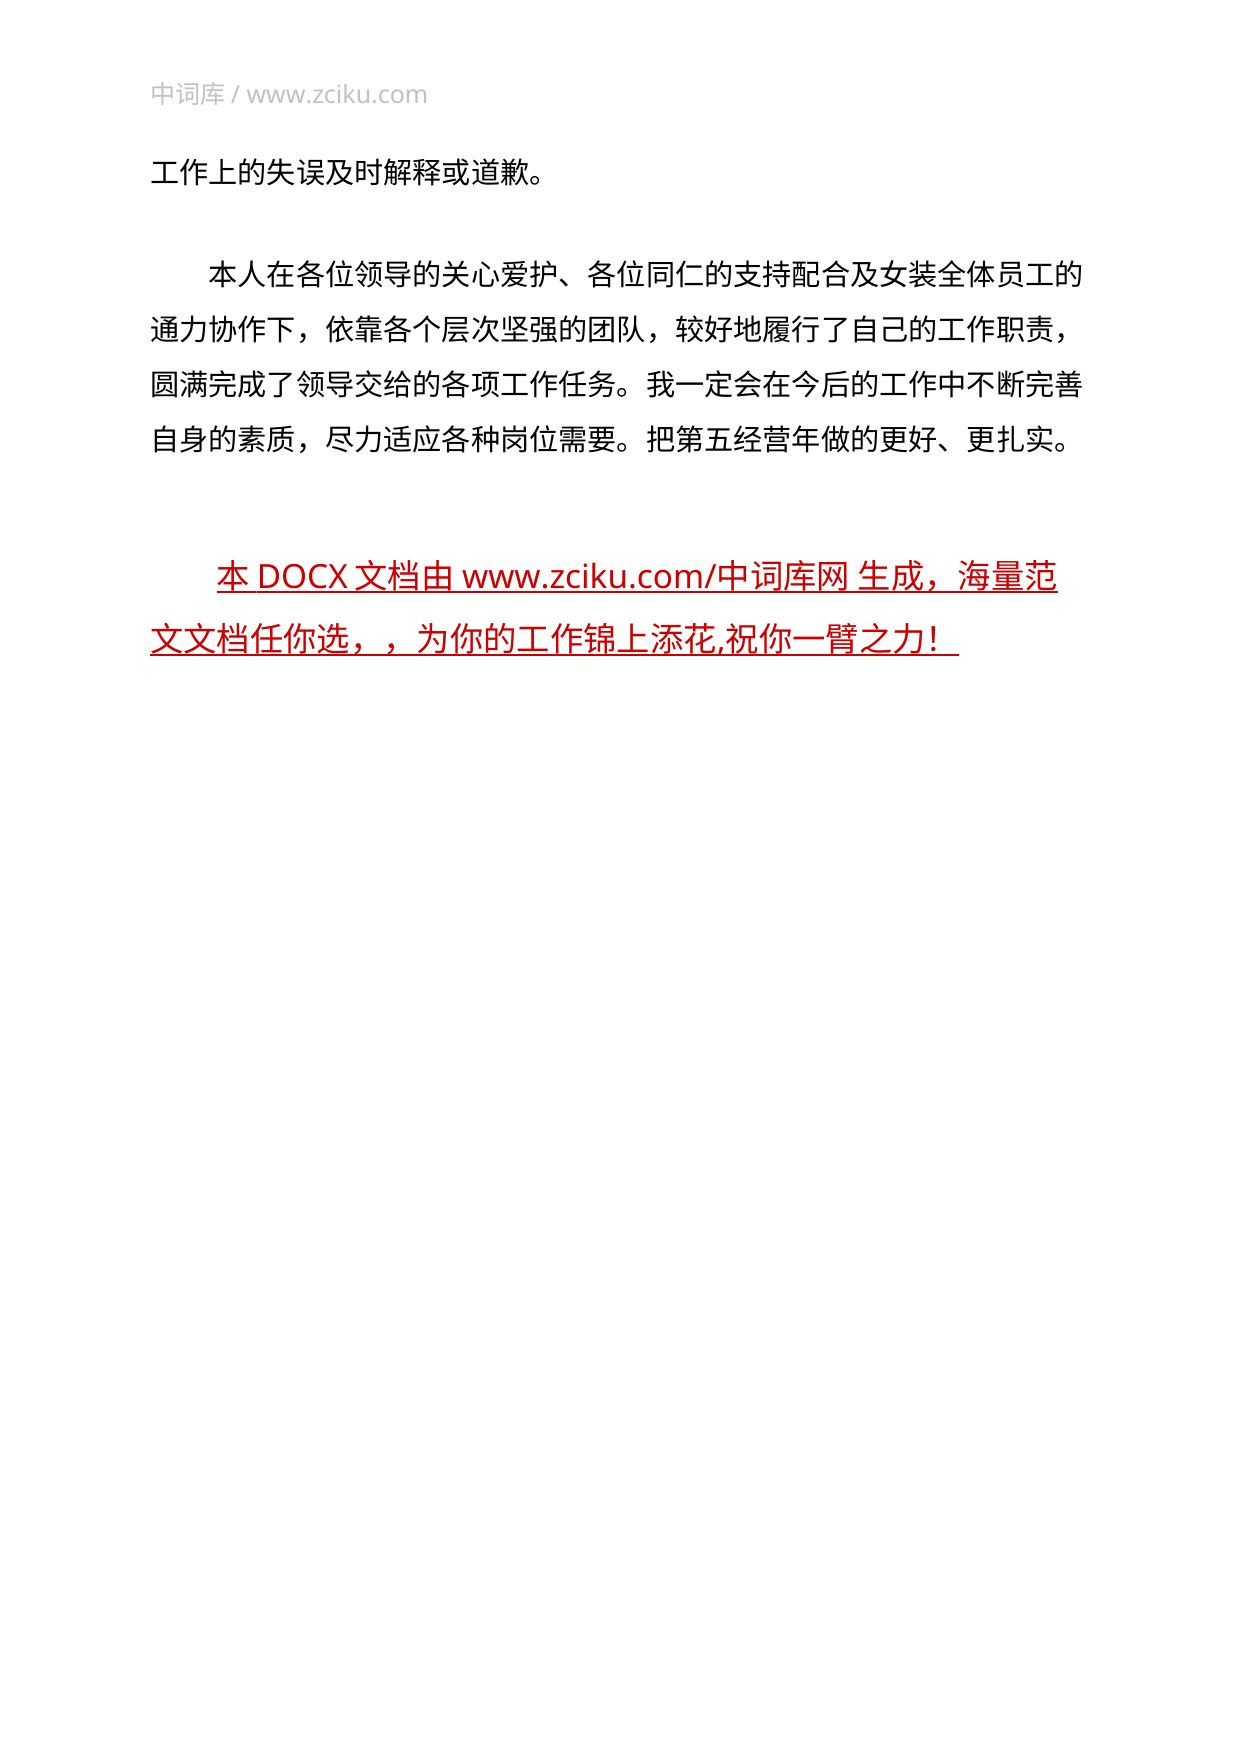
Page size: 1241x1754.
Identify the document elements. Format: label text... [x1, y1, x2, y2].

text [150, 150, 1090, 192]
text 本人在各位领导的关心爱护、各位同仁的支持配合及女装全体员工的通力协作下，依靠各个层次坚强的团队，较好地履行了自己的工作职责，圆满完成了领导交给的各项工作任务。我一定会在今后的工作中不断完善自身的素质，尽力适应各种岗位需要。把第五经营年做的更好、更扎实。 [150, 252, 1090, 459]
text 本DOCX文档由 www.zciku.com/中词库网 生成，海量范文文档任你选，，为你的工作锦上添花,祝你一臂之力！ [150, 549, 1090, 661]
